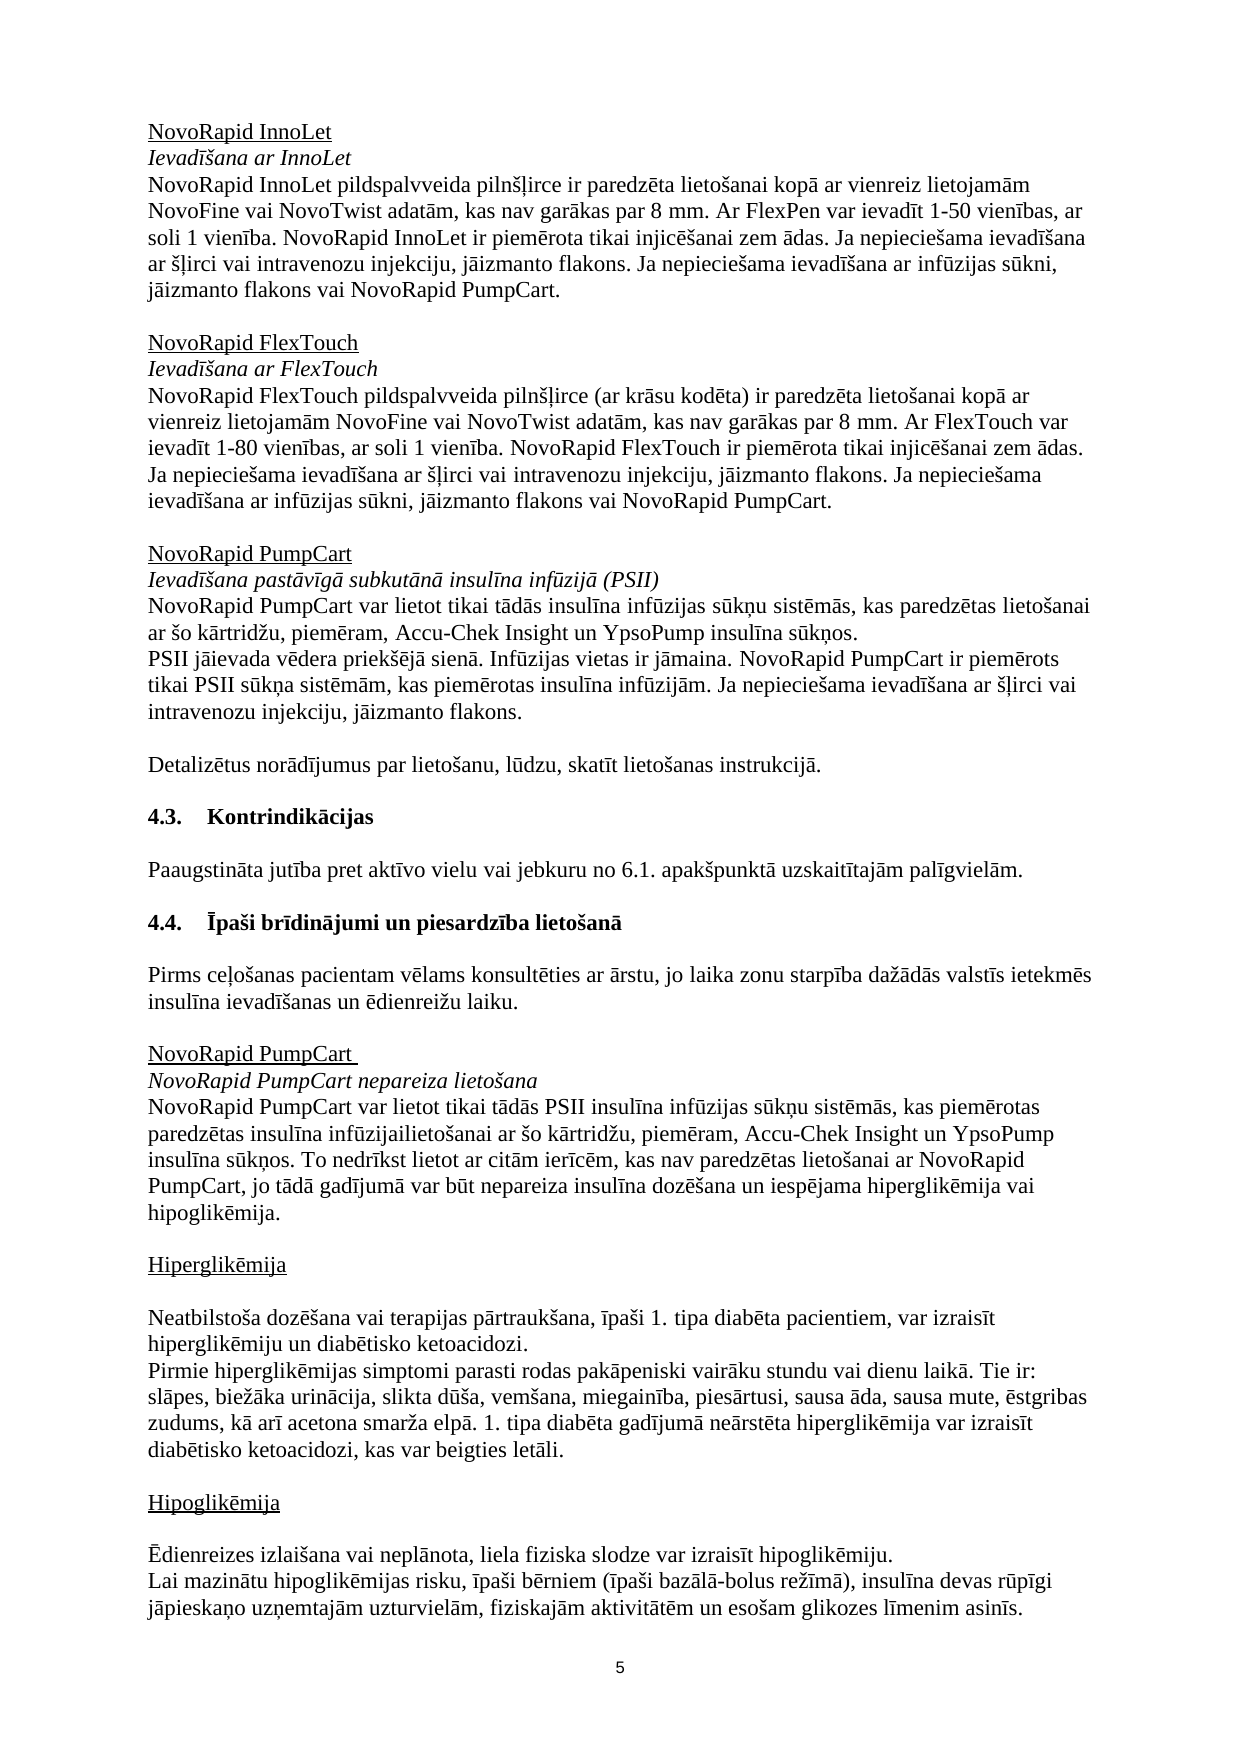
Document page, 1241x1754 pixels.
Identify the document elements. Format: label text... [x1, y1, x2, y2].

text Ievadīšana ar FlexTouch [148, 355, 1092, 382]
text NovoRapid PumpCart var lietot tikai tādās insulīna infūzijas sūkņu sistēmās, kas paredzētas lietošanai ar šo kārtridžu, piemēram, Accu-Chek Insight un YpsoPump insulīna sūkņos. [148, 592, 1092, 645]
text 4.4. Īpaši brīdinājumi un piesardzība lietošanā [148, 909, 1092, 935]
text 4.3. Kontrindikācijas [148, 803, 1092, 830]
text Ievadīšana ar InnoLet [148, 144, 1092, 171]
text Hipoglikēmija [148, 1488, 1092, 1515]
text Pirms ceļošanas pacientam vēlams konsultēties ar ārstu, jo laika zonu starpība dažādās valstīs ietekmēs insulīna ievadīšanas un ēdienreižu laiku. [148, 961, 1092, 1014]
text Detalizētus norādījumus par lietošanu, lūdzu, skatīt lietošanas instrukcijā. [148, 751, 1092, 777]
text NovoRapid PumpCart nepareiza lietošana [148, 1067, 1092, 1093]
text Paaugstināta jutība pret aktīvo vielu vai jebkuru no 6.1. apakšpunktā uzskaitītajām palīgvielām. [148, 856, 1092, 882]
text NovoRapid InnoLet [148, 118, 1092, 144]
text NovoRapid PumpCart [148, 540, 1092, 566]
text PSII jāievada vēdera priekšējā sienā. Infūzijas vietas ir jāmaina. NovoRapid PumpCart ir piemērots tikai PSII sūkņa sistēmām, kas piemērotas insulīna infūzijām. Ja nepieciešama ievadīšana ar šļirci vai intravenozu injekciju, jāizmanto flakons. [148, 645, 1092, 724]
text Lai mazinātu hipoglikēmijas risku, īpaši bērniem (īpaši bazālā-bolus režīmā), insulīna devas rūpīgi jāpieskaņo uzņemtajām uzturvielām, fiziskajām aktivitātēm un esošam glikozes līmenim asinīs. [148, 1568, 1092, 1620]
text Hiperglikēmija [148, 1251, 1092, 1278]
text NovoRapid PumpCart [148, 1041, 1092, 1067]
text Ēdienreizes izlaišana vai neplānota, liela fiziska slodze var izraisīt hipoglikēmiju. [148, 1541, 1092, 1568]
text Ievadīšana pastāvīgā subkutānā insulīna infūzijā (PSII) [148, 566, 1092, 592]
text NovoRapid InnoLet pildspalvveida pilnšļirce ir paredzēta lietošanai kopā ar vienreiz lietojamām NovoFine vai NovoTwist adatām, kas nav garākas par 8 mm. Ar FlexPen var ievadīt 1-50 vienības, ar soli 1 vienība. NovoRapid InnoLet ir piemērota tikai injicēšanai zem ādas. Ja nepieciešama ievadīšana ar šļirci vai intravenozu injekciju, jāizmanto flakons. Ja nepieciešama ievadīšana ar infūzijas sūkni, jāizmanto flakons vai NovoRapid PumpCart. [148, 171, 1092, 303]
text Pirmie hiperglikēmijas simptomi parasti rodas pakāpeniski vairāku stundu vai dienu laikā. Tie ir: slāpes, biežāka urinācija, slikta dūša, vemšana, miegainība, piesārtusi, sausa āda, sausa mute, ēstgribas zudums, kā arī acetona smarža elpā. 1. tipa diabēta gadījumā neārstēta hiperglikēmija var izraisīt diabētisko ketoacidozi, kas var beigties letāli. [148, 1357, 1092, 1462]
text NovoRapid FlexTouch [148, 329, 1092, 355]
text Neatbilstoša dozēšana vai terapijas pārtraukšana, īpaši 1. tipa diabēta pacientiem, var izraisīt hiperglikēmiju un diabētisko ketoacidozi. [148, 1304, 1092, 1357]
text NovoRapid FlexTouch pildspalvveida pilnšļirce (ar krāsu kodēta) ir paredzēta lietošanai kopā ar vienreiz lietojamām NovoFine vai NovoTwist adatām, kas nav garākas par 8 mm. Ar FlexTouch var ievadīt 1-80 vienības, ar soli 1 vienība. NovoRapid FlexTouch ir piemērota tikai injicēšanai zem ādas. Ja nepieciešama ievadīšana ar šļirci vai intravenozu injekciju, jāizmanto flakons. Ja nepieciešama ievadīšana ar infūzijas sūkni, jāizmanto flakons vai NovoRapid PumpCart. [148, 382, 1092, 513]
text NovoRapid PumpCart var lietot tikai tādās PSII insulīna infūzijas sūkņu sistēmās, kas piemērotas paredzētas insulīna infūzijailietošanai ar šo kārtridžu, piemēram, Accu-Chek Insight un YpsoPump insulīna sūkņos. To nedrīkst lietot ar citām ierīcēm, kas nav paredzētas lietošanai ar NovoRapid PumpCart, jo tādā gadījumā var būt nepareiza insulīna dozēšana un iespējama hiperglikēmija vai hipoglikēmija. [148, 1093, 1092, 1225]
